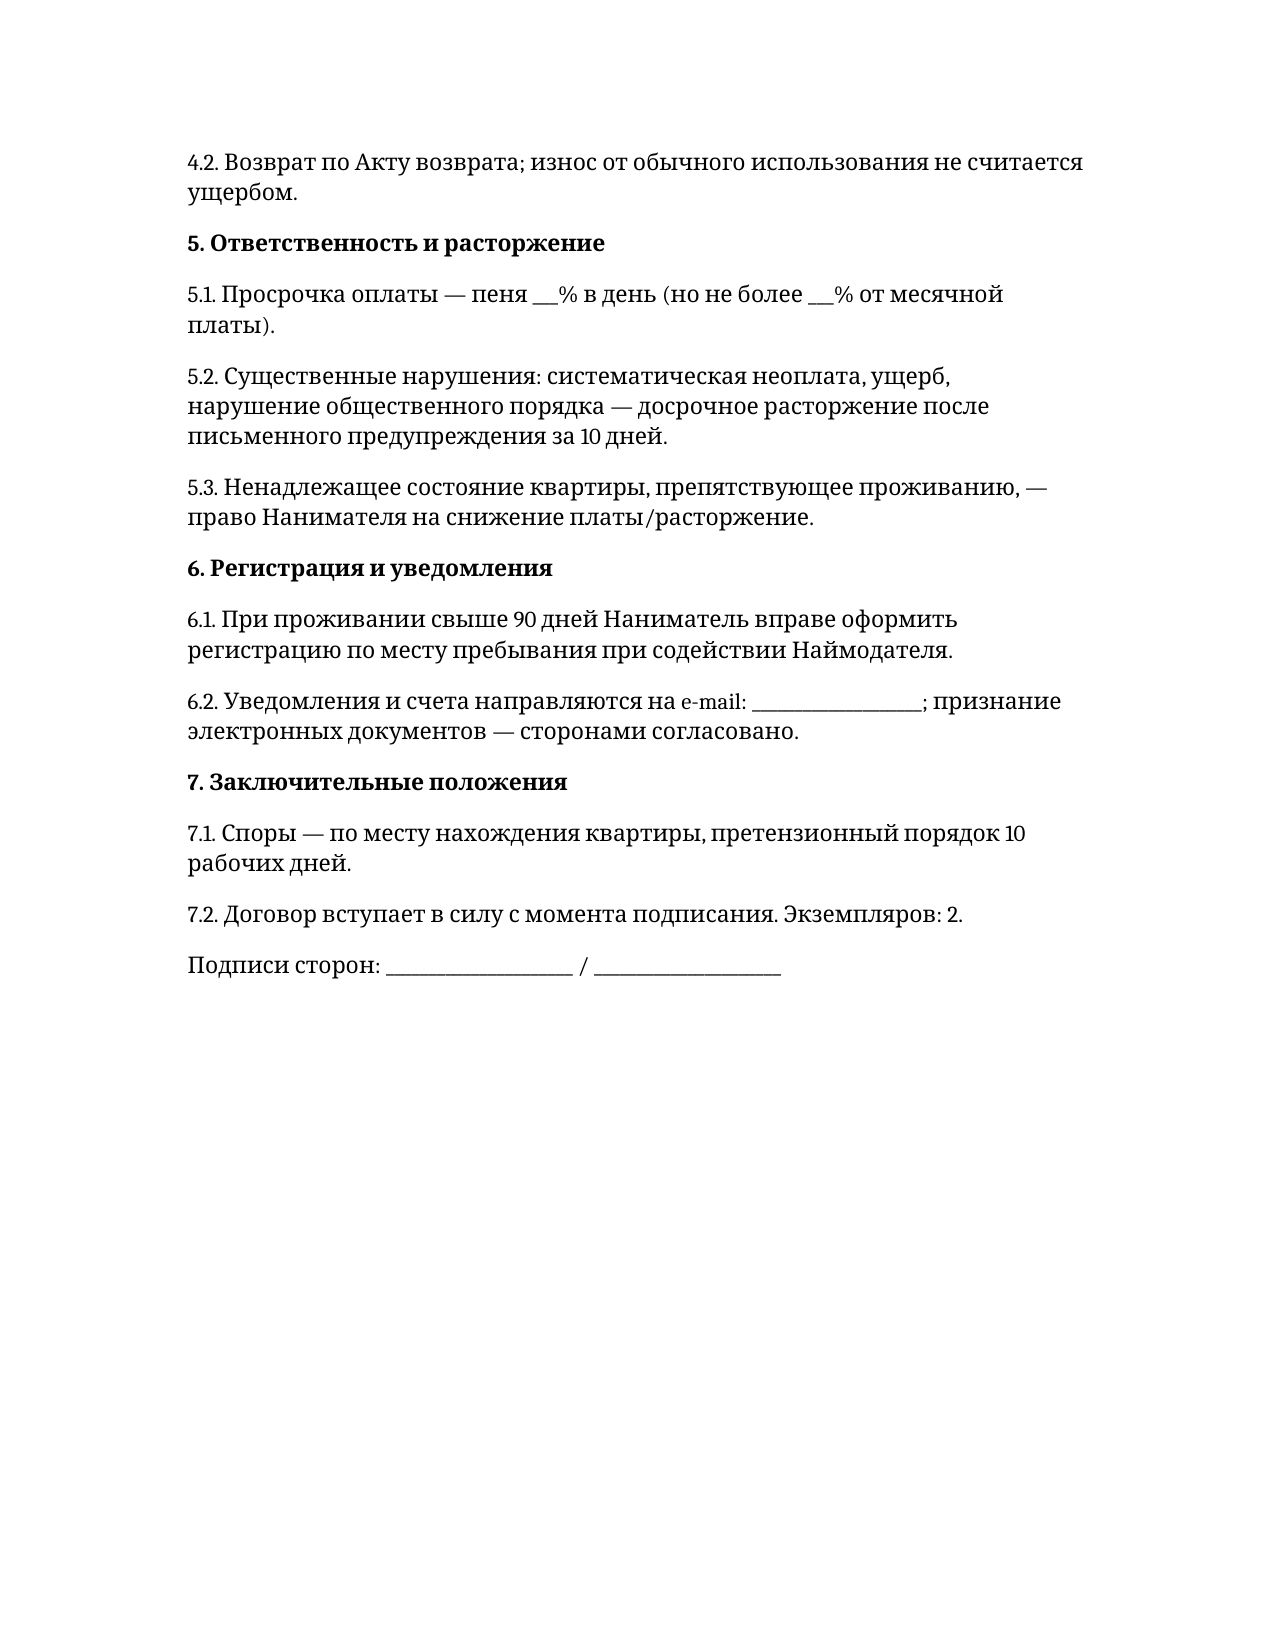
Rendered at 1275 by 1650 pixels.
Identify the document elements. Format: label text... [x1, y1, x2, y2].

text 5.3. Ненадлежащее состояние квартиры, препятствующее проживанию, — право Нанимателя на снижение платы/расторжение. [187, 475, 1087, 532]
text 4.2. Возврат по Акту возврата; износ от обычного использования не считается ущербом. [187, 150, 1087, 207]
text Подписи сторон: ______________________ / ______________________ [187, 953, 1087, 979]
text 7. Заключительные положения [187, 770, 1087, 796]
text 6.1. При проживании свыше 90 дней Наниматель вправе оформить регистрацию по месту пребывания при содействии Наймодателя. [187, 607, 1087, 664]
text 5. Ответственность и расторжение [187, 231, 1087, 258]
text 6. Регистрация и уведомления [187, 556, 1087, 583]
text 7.1. Споры — по месту нахождения квартиры, претензионный порядок 10 рабочих дней. [187, 821, 1087, 877]
text 5.2. Существенные нарушения: систематическая неоплата, ущерб, нарушение общественного порядка — досрочное расторжение после письменного предупреждения за 10 дней. [187, 363, 1087, 450]
text 5.1. Просрочка оплаты — пеня ___% в день (но не более ___% от месячной платы). [187, 282, 1087, 339]
text 7.2. Договор вступает в силу с момента подписания. Экземпляров: 2. [187, 902, 1087, 928]
text 6.2. Уведомления и счета направляются на e-mail: ____________________; признание электронных документов — сторонами согласовано. [187, 688, 1087, 745]
